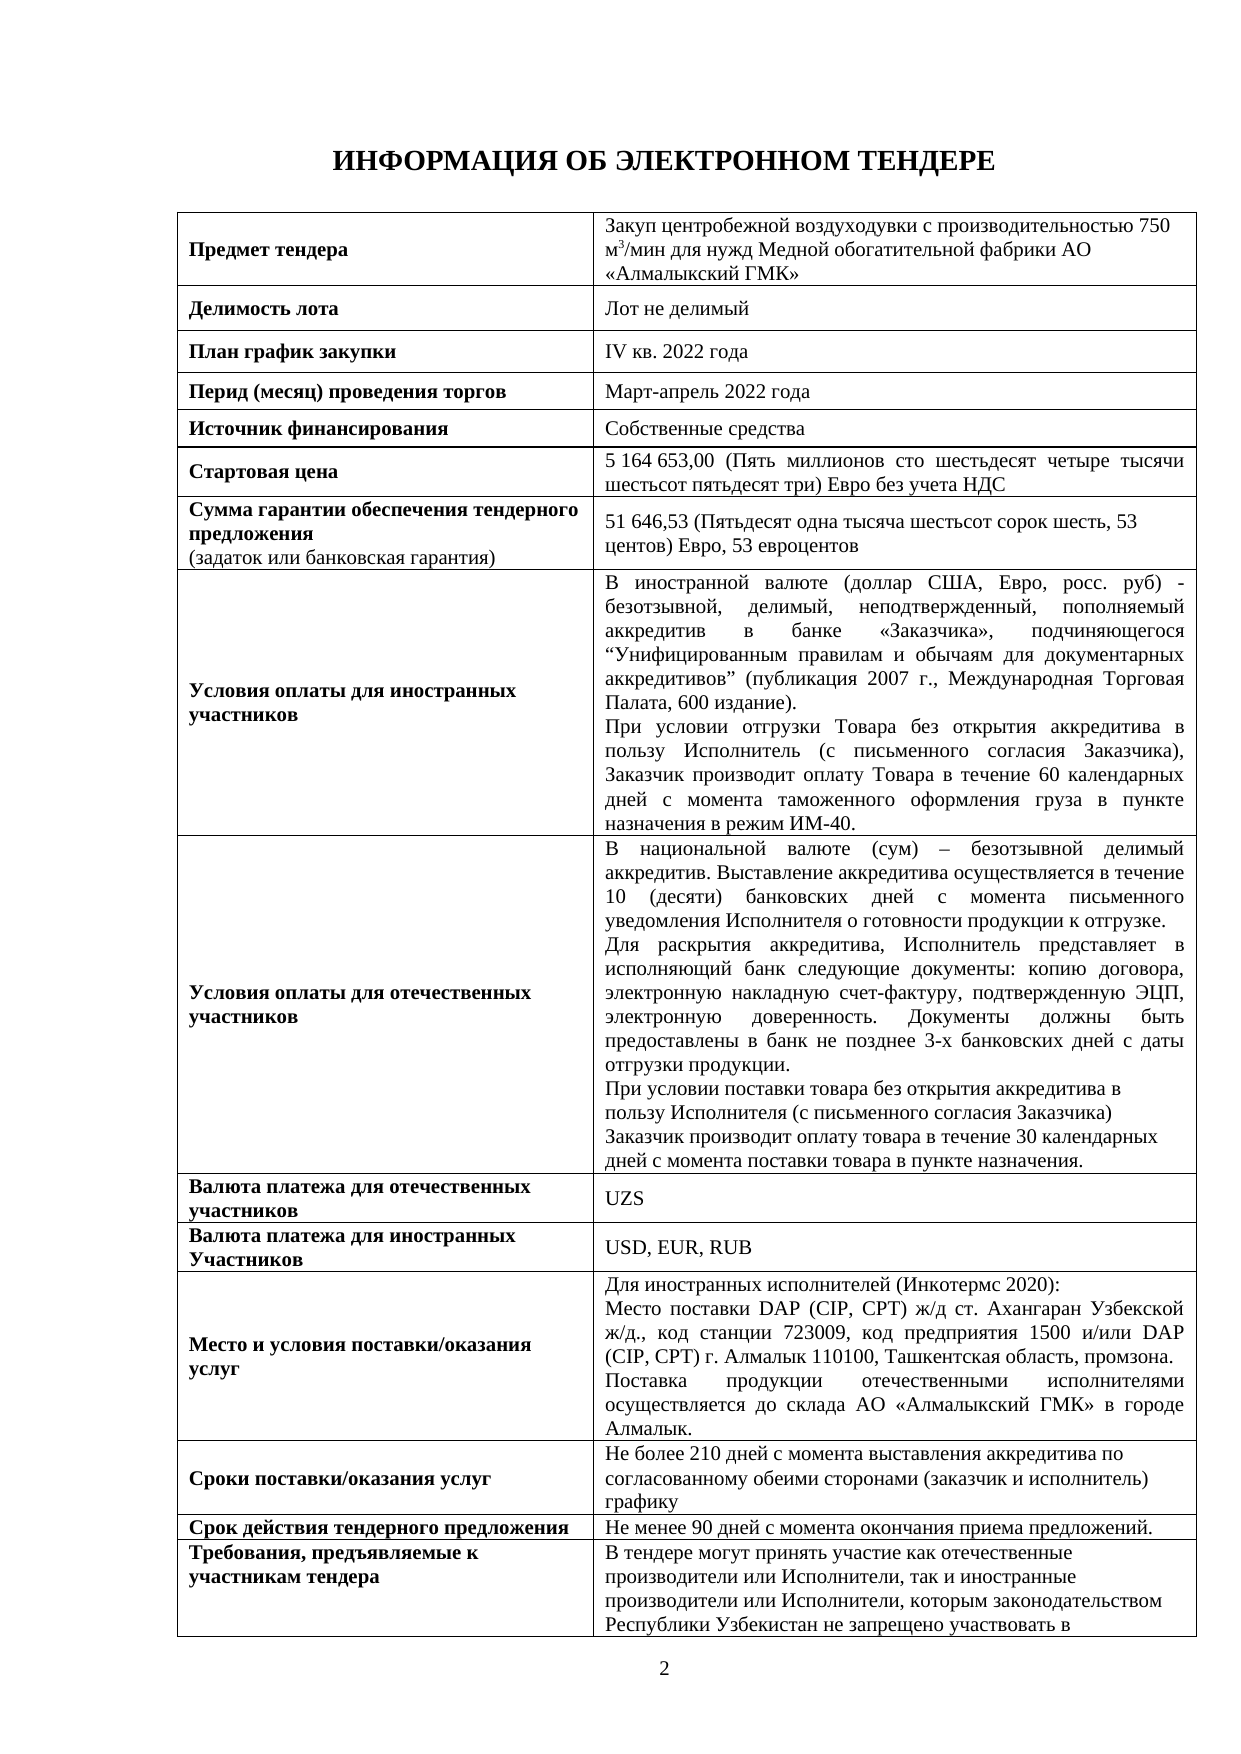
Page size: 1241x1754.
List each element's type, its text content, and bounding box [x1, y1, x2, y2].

table_cell Условия оплаты для отечественных участников [178, 836, 593, 1172]
table_header Предмет тендера [178, 213, 593, 285]
table_cell 5 164 653,00 (Пять миллионов сто шестьдесят четыре тысячи шестьсот пятьдесят три) Евро без учета НДС [594, 448, 1196, 496]
table_cell Условия оплаты для иностранных участников [178, 570, 593, 834]
table_cell Стартовая цена [178, 448, 593, 496]
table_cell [178, 1540, 593, 1636]
table_cell Срок действия тендерного предложения [178, 1515, 593, 1539]
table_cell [594, 1540, 1196, 1636]
table_cell План график закупки [178, 331, 593, 372]
table_cell 51 646,53 (Пятьдесят одна тысяча шестьсот сорок шесть, 53 центов) Евро, 53 евроцентов [594, 497, 1196, 569]
table_cell Валюта платежа для отечественных участников [178, 1174, 593, 1222]
table_cell Источник финансирования [178, 410, 593, 446]
table_cell Валюта платежа для иностранных Участников [178, 1223, 593, 1271]
table_cell Лот не делимый [594, 286, 1196, 329]
table_cell Март-апрель 2022 года [594, 373, 1196, 409]
table_cell Для иностранных исполнителей (Инкотермс 2020): Место поставки DAP (CIP, CPT) ж/д ст. Ахангаран Узбекской ж/д., код станции 723009, код предприятия 1500 и/или DAP (CIP, CPT) г. Алмалык 110100, Ташкентская область, промзона. Поставка продукции отечественными исполнителями осуществляется до склада АО «Алмалыкский ГМК» в городе Алмалык. [594, 1272, 1196, 1440]
table_cell Не более 210 дней с момента выставления аккредитива по согласованному обеими сторонами (заказчик и исполнитель) графику [594, 1441, 1196, 1513]
table_cell Собственные средства [594, 410, 1196, 446]
table_cell В национальной валюте (сум) – безотзывной делимый аккредитив. Выставление аккредитива осуществляется в течение 10 (десяти) банковских дней с момента письменного уведомления Исполнителя о готовности продукции к отгрузке. Для раскрытия аккредитива, Исполнитель представляет в исполняющий банк следующие документы: копию договора, электронную накладную счет-фактуру, подтвержденную ЭЦП, электронную доверенность. Документы должны быть предоставлены в банк не позднее 3-х банковских дней с даты отгрузки продукции. При условии поставки товара без открытия аккредитива в пользу Исполнителя (с письменного согласия Заказчика) Заказчик производит оплату товара в течение 30 календарных дней с момента поставки товара в пункте назначения. [594, 836, 1196, 1172]
table_cell UZS [594, 1174, 1196, 1222]
table_cell Сроки поставки/оказания услуг [178, 1441, 593, 1513]
table_cell USD, EUR, RUB [594, 1223, 1196, 1271]
table_cell Делимость лота [178, 286, 593, 329]
table_cell IV кв. 2022 года [594, 331, 1196, 372]
table_cell Перид (месяц) проведения торгов [178, 373, 593, 409]
table_cell Сумма гарантии обеспечения тендерного предложения (задаток или банковская гарантия) [178, 497, 593, 569]
table_cell Место и условия поставки/оказания услуг [178, 1272, 593, 1440]
subtitle ИНФОРМАЦИЯ ОБ ЭЛЕКТРОННОМ ТЕНДЕРЕ [177, 143, 1152, 177]
table_cell В иностранной валюте (доллар США, Евро, росс. руб) - безотзывной, делимый, неподтвержденный, пополняемый аккредитив в банке «Заказчика», подчиняющегося “Унифицированным правилам и обычаям для документарных аккредитивов” (публикация 2007 г., Международная Торговая Палата, 600 издание). При условии отгрузки Товара без открытия аккредитива в пользу Исполнитель (с письменного согласия Заказчика), Заказчик производит оплату Товара в течение 60 календарных дней с момента таможенного оформления груза в пункте назначения в режим ИМ-40. [594, 570, 1196, 834]
table_cell Не менее 90 дней с момента окончания приема предложений. [594, 1515, 1196, 1539]
table_header Закуп центробежной воздуходувки с производительностью 750 м3/мин для нужд Медной обогатительной фабрики АО «Алмалыкский ГМК» [594, 213, 1196, 285]
